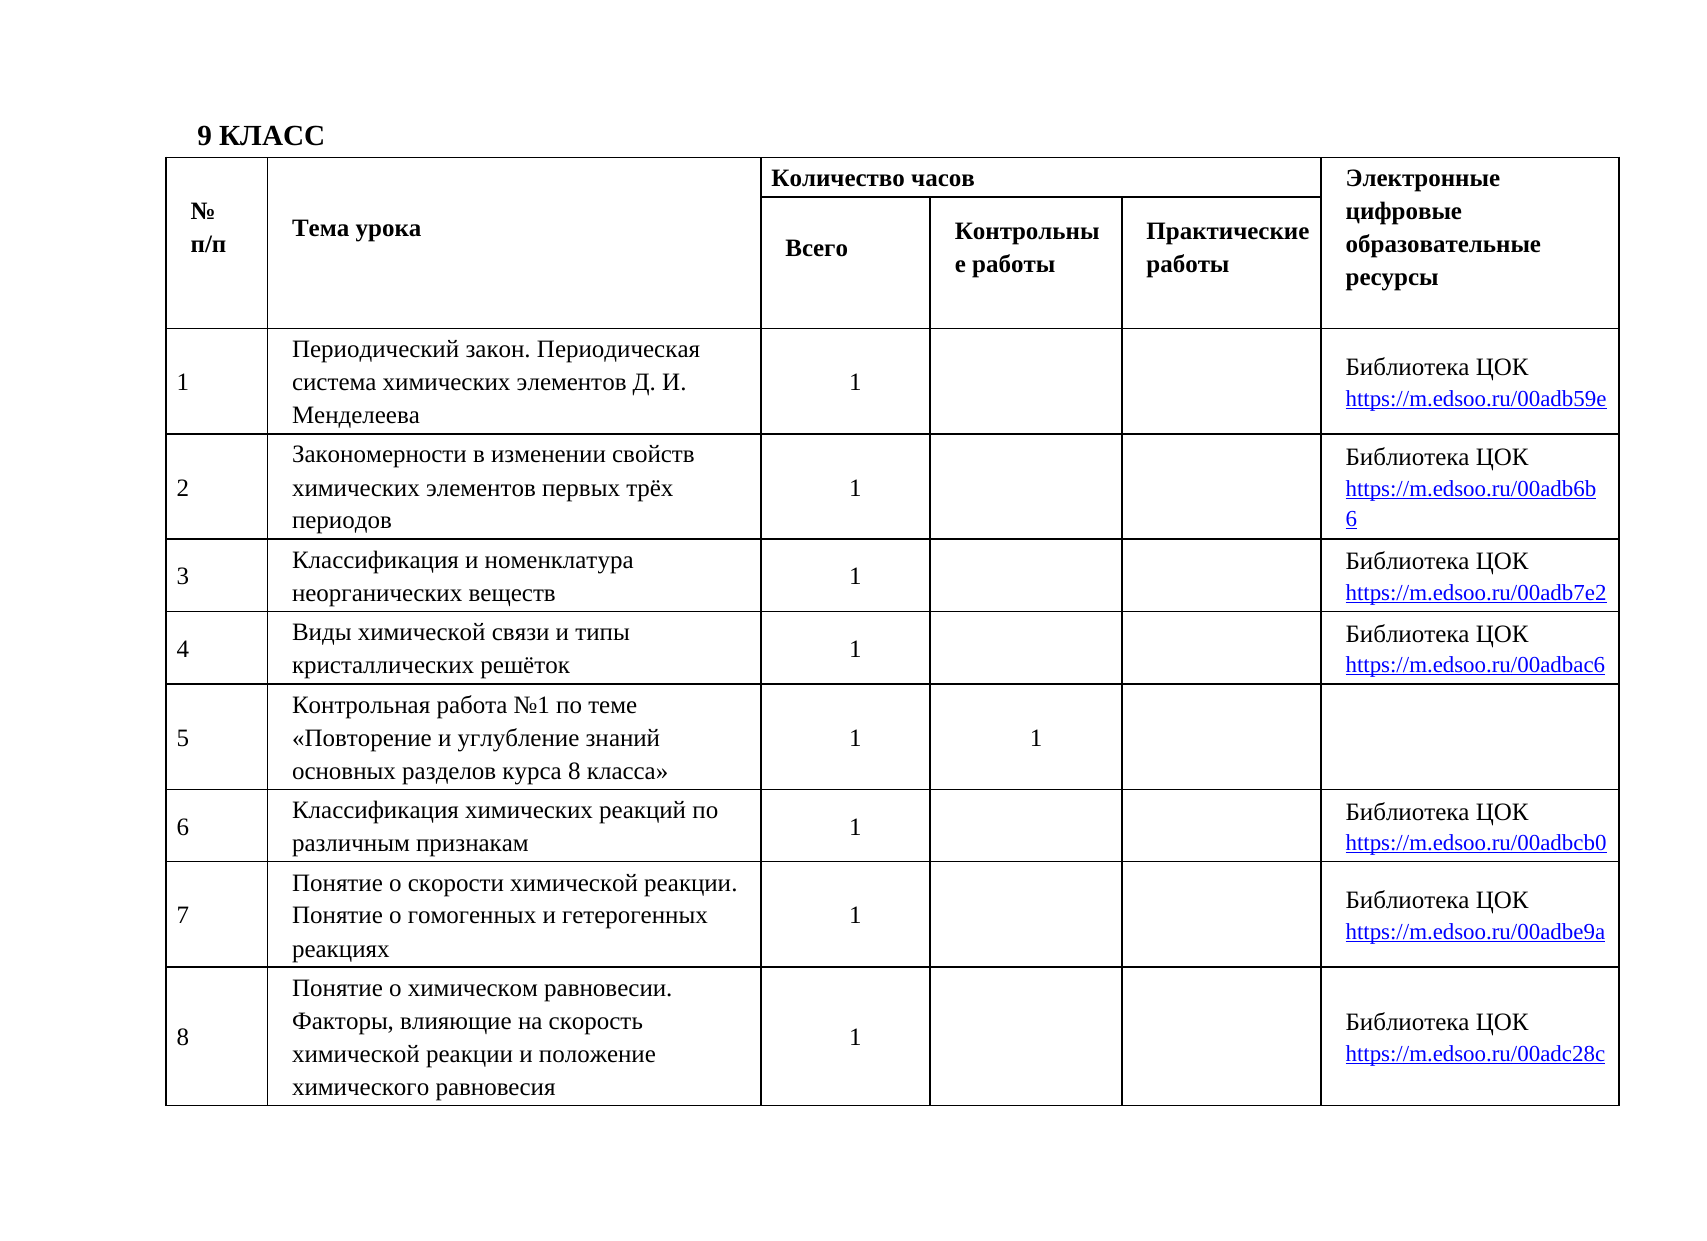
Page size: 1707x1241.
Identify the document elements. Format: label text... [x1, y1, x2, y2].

table_cell 6 [167, 790, 267, 861]
table_cell Понятие о химическом равновесии. Факторы, влияющие на скорость химической реакции и положение химического равновесия [268, 968, 760, 1105]
table_cell 1 [762, 329, 929, 433]
table_cell [931, 540, 1121, 611]
table_cell [931, 862, 1121, 966]
table_cell [1123, 968, 1320, 1105]
table_cell Классификация и номенклатура неорганических веществ [268, 540, 760, 611]
table_cell 3 [167, 540, 267, 611]
table_cell 1 [762, 435, 929, 538]
table_cell Библиотека ЦОК https://m.edsoo.ru/00adbac6 [1322, 612, 1618, 683]
table_cell [1123, 790, 1320, 861]
table_cell 1 [762, 540, 929, 611]
table_header Электронные цифровые образовательные ресурсы [1322, 158, 1618, 327]
table_cell Библиотека ЦОК https://m.edsoo.ru/00adbcb0 [1322, 790, 1618, 861]
table_cell 1 [931, 685, 1121, 788]
table_cell 8 [167, 968, 267, 1105]
table_cell [1123, 329, 1320, 433]
table_cell Закономерности в изменении свойств химических элементов первых трёх периодов [268, 435, 760, 538]
table_cell [931, 968, 1121, 1105]
table_cell 2 [167, 435, 267, 538]
table_cell [1123, 435, 1320, 538]
table_header Тема урока [268, 158, 760, 327]
table_cell Периодический закон. Периодическая система химических элементов Д. И. Менделеева [268, 329, 760, 433]
table_cell Понятие о скорости химической реакции. Понятие о гомогенных и гетерогенных реакциях [268, 862, 760, 966]
table_cell Виды химической связи и типы кристаллических решёток [268, 612, 760, 683]
table_cell [931, 435, 1121, 538]
table_cell Классификация химических реакций по различным признакам [268, 790, 760, 861]
table_cell 1 [762, 612, 929, 683]
table_cell [1322, 685, 1618, 788]
table_cell Контрольная работа №1 по теме «Повторение и углубление знаний основных разделов курса 8 класса» [268, 685, 760, 788]
table_cell [1123, 540, 1320, 611]
table_cell 1 [167, 329, 267, 433]
table_cell 7 [167, 862, 267, 966]
table_cell Библиотека ЦОК https://m.edsoo.ru/00adbe9a [1322, 862, 1618, 966]
text 9 КЛАСС [190, 118, 1618, 152]
table_cell [931, 612, 1121, 683]
table_cell Контрольные работы [931, 198, 1121, 327]
table_header № п/п [167, 158, 267, 327]
table_cell 4 [167, 612, 267, 683]
table_header Количество часов [762, 158, 1320, 196]
table_cell [1123, 685, 1320, 788]
table_cell [1123, 612, 1320, 683]
table_cell Всего [762, 198, 929, 327]
table_cell [931, 790, 1121, 861]
table_cell 1 [762, 790, 929, 861]
table_cell Библиотека ЦОК https://m.edsoo.ru/00adb59e [1322, 329, 1618, 433]
table_cell 1 [762, 862, 929, 966]
table_cell Практические работы [1123, 198, 1320, 327]
table_cell [931, 329, 1121, 433]
table_cell 1 [762, 968, 929, 1105]
table_cell [1123, 862, 1320, 966]
table_cell Библиотека ЦОК https://m.edsoo.ru/00adc28c [1322, 968, 1618, 1105]
table_cell 1 [762, 685, 929, 788]
table_cell Библиотека ЦОК https://m.edsoo.ru/00adb7e2 [1322, 540, 1618, 611]
table_cell 5 [167, 685, 267, 788]
table_cell Библиотека ЦОК https://m.edsoo.ru/00adb6b6 [1322, 435, 1618, 538]
